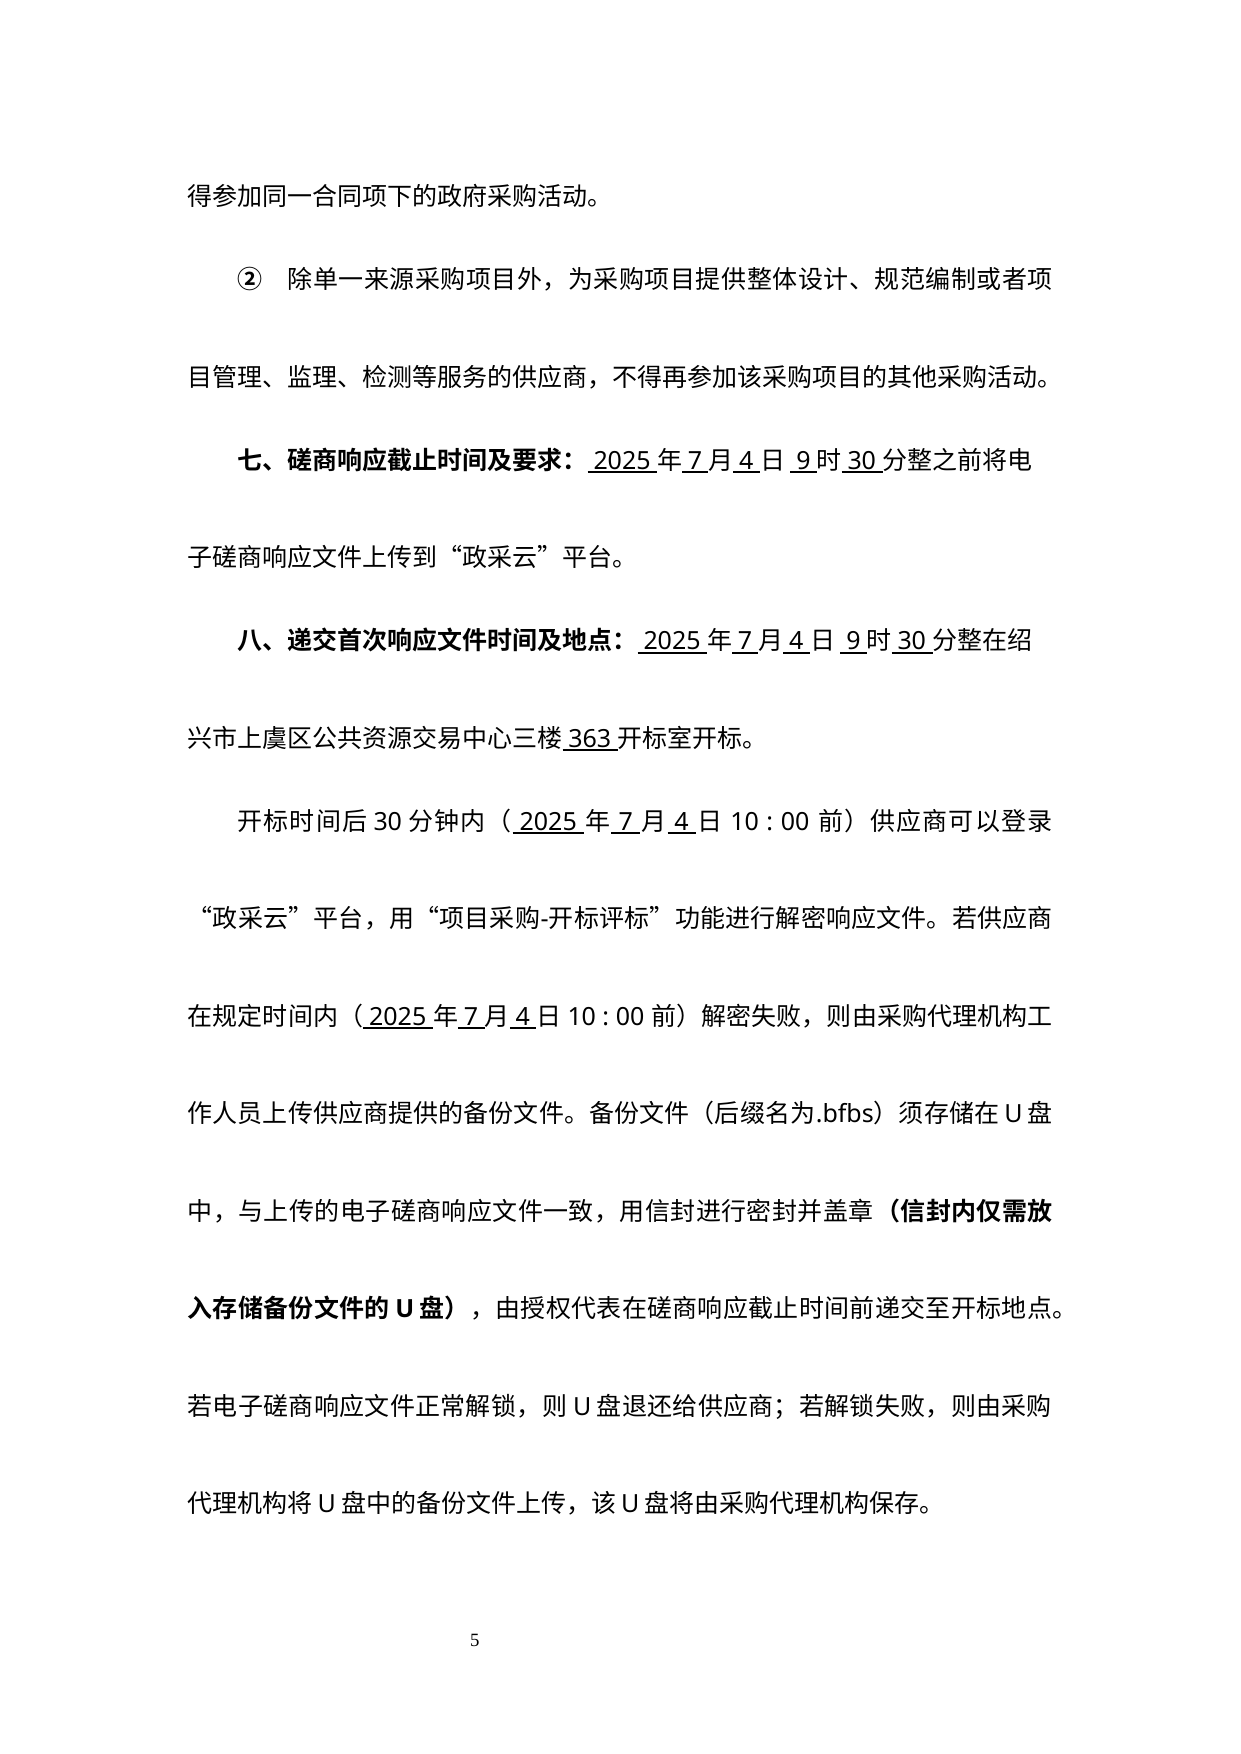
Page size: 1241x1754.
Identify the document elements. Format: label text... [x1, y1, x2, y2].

text 七、磋商响应截止时间及要求： 2025 年 7 月 4 日 9 时 30 分整之前将电子磋商响应文件上传到“政采云”平台。 [187, 426, 1053, 588]
text 八、递交首次响应文件时间及地点： 2025 年 7 月 4 日 9 时 30 分整在绍兴市上虞区公共资源交易中心三楼 363 开标室开标。 [187, 606, 1053, 769]
list 除单一来源采购项目外，为采购项目提供整体设计、规范编制或者项目管理、监理、检测等服务的供应商，不得再参加该采购项目的其他采购活动。 [187, 245, 1053, 408]
text 开标时间后30分钟内（ 2025 年 7 月 4 日 10 : 00 前）供应商可以登录“政采云”平台，用“项目采购-开标评标”功能进行解密响应文件。若供应商在规定时间内（ 2025 年 7 月 4 日 10 : 00 前）解密失败，则由采购代理机构工作人员上传供应商提供的备份文件。备份文件（后缀名为.bfbs）须存储在U盘中，与上传的电子磋商响应文件一致，用信封进行密封并盖章（信封内仅需放入存储备份文件的U盘），由授权代表在磋商响应截止时间前递交至开标地点。若电子磋商响应文件正常解锁，则U盘退还给供应商；若解锁失败，则由采购代理机构将U盘中的备份文件上传，该U盘将由采购代理机构保存。 [187, 787, 1053, 1534]
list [187, 162, 1053, 227]
